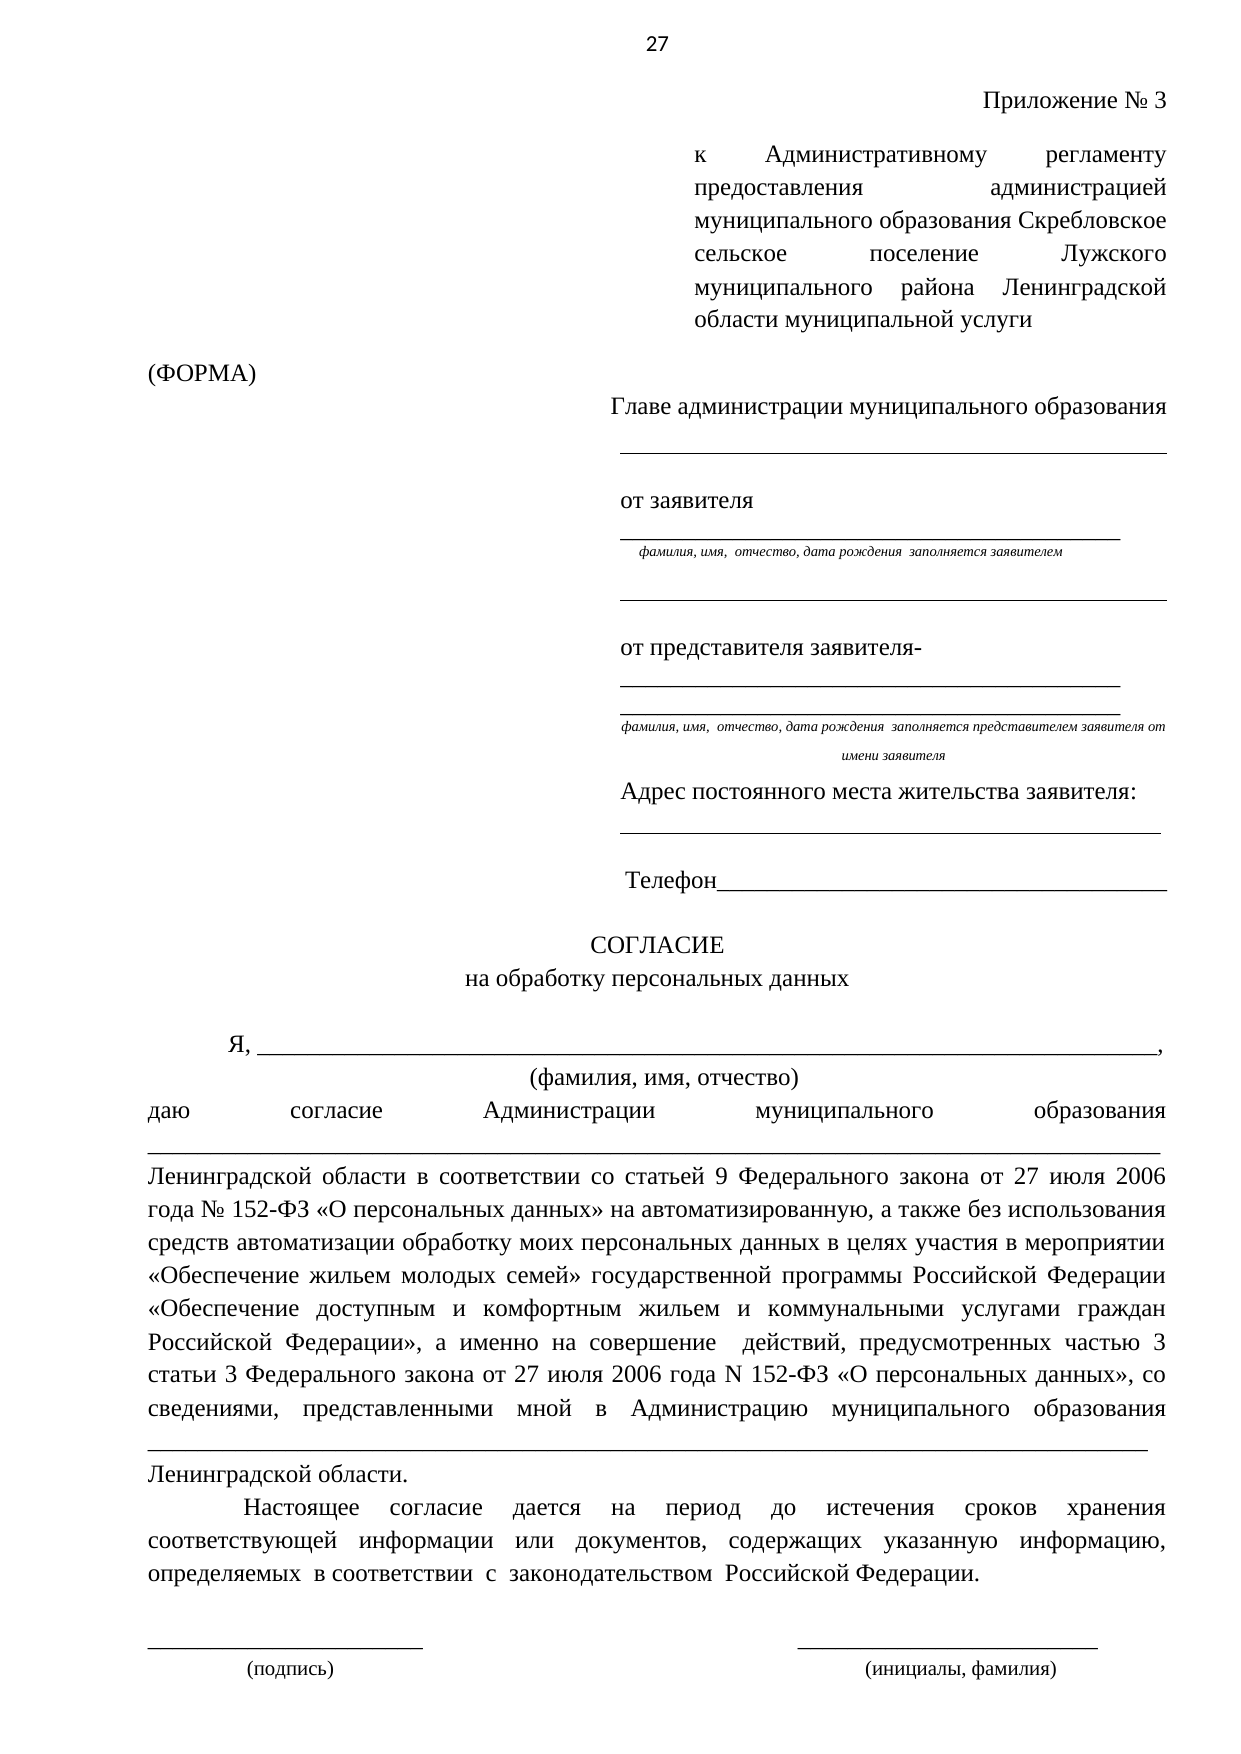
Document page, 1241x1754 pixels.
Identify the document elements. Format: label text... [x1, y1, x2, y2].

text от представителя заявителя________________________________________ [620, 632, 1167, 689]
text (подпись) (инициалы, фамилия) [148, 1656, 1167, 1680]
text Телефон____________________________________ [148, 865, 1167, 894]
text на обработку персональных данных [148, 963, 1167, 992]
text Главе администрации муниципального образования [148, 391, 1167, 420]
text Адрес постоянного места жительства заявителя: [620, 776, 1167, 804]
text к Административному регламенту предоставления администрацией муниципального образования Скребловское сельское поселение Лужского муниципального района Ленинградской области муниципальной услуги [694, 139, 1167, 333]
text даю согласие Администрации муниципального образования _________________________________________________________________________________Ленинградской области в соответствии со статьей 9 Федерального закона от 27 июля 2006 года № 152-ФЗ «О персональных данных» на автоматизированную, а также без использования средств автоматизации обработку моих персональных данных в целях участия в мероприятии «Обеспечение жильем молодых семей» государственной программы Российской Федерации «Обеспечение доступным и комфортным жильем и коммунальными услугами граждан Российской Федерации», а именно на совершение действий, предусмотренных частью 3 статьи 3 Федерального закона от 27 июля 2006 года N 152-ФЗ «О персональных данных», со сведениями, представленными мной в Администрацию муниципального образования ________________________________________________________________________________ Ленинградской области. [148, 1095, 1167, 1487]
text (ФОРМА) [148, 358, 1167, 387]
text ______________________ ________________________ [148, 1623, 1167, 1652]
text Настоящее согласие дается на период до истечения сроков хранения соответствующей информации или документов, содержащих указанную информацию, определяемых в соответствии с законодательством Российской Федерации. [148, 1492, 1167, 1586]
text фамилия, имя, отчество, дата рождения заполняется представителем заявителя от имени заявителя [620, 718, 1167, 776]
text Приложение № 3 [148, 86, 1167, 114]
text ________________________________________ [620, 689, 1167, 718]
text от заявителя ________________________________________ [620, 485, 1167, 543]
text фамилия, имя, отчество, дата рождения заполняется заявителем [620, 543, 1167, 571]
text Я, ________________________________________________________________________, [148, 1029, 1167, 1058]
text (фамилия, имя, отчество) [148, 1062, 1167, 1091]
text СОГЛАСИЕ [148, 930, 1167, 959]
